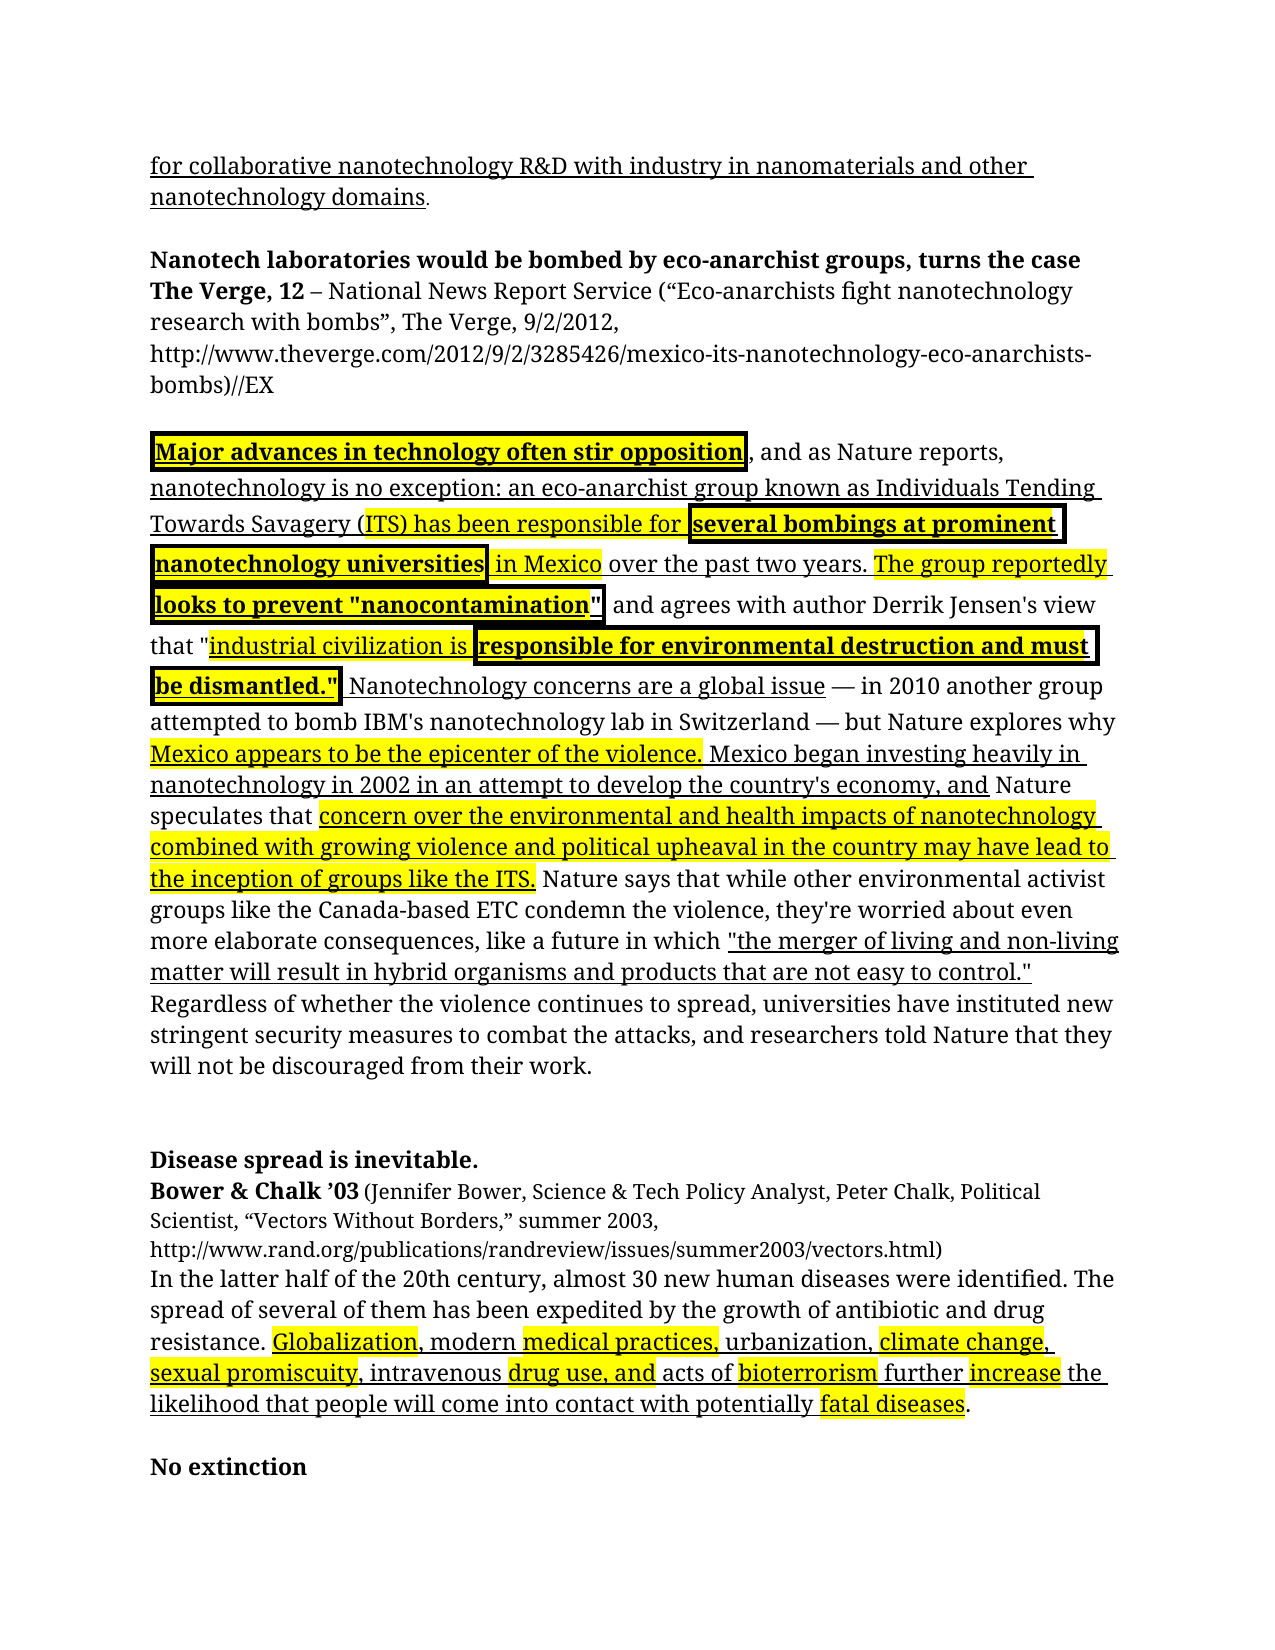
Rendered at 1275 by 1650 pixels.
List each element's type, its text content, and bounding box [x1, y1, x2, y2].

text Bower & Chalk ’03 (Jennifer Bower, Science & Tech Policy Analyst, Peter Chalk, Political Scientist, “Vectors Without Borders,” summer 2003, [150, 1175, 1125, 1235]
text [150, 150, 1125, 212]
text The Verge, 12 – National News Report Service (“Eco-anarchists fight nanotechnology research with bombs”, The Verge, 9/2/2012, http://www.theverge.com/2012/9/2/3285426/mexico-its-nanotechnology-eco-anarchists-bombs)//EX [150, 275, 1125, 400]
text http://www.rand.org/publications/randreview/issues/summer2003/vectors.html) [150, 1235, 1125, 1263]
text Major advances in technology often stir opposition, and as Nature reports, nanotechnology is no exception: an eco-anarchist group known as Individuals Tending Towards Savagery (ITS) has been responsible for several bombings at prominent nanotechnology universities in Mexico over the past two years. The group reportedly looks to prevent "nanocontamination" and agrees with author Derrik Jensen's view that "industrial civilization is responsible for environmental destruction and must be dismantled." Nanotechnology concerns are a global issue — in 2010 another group attempted to bomb IBM's nanotechnology lab in Switzerland — but Nature explores why Mexico appears to be the epicenter of the violence. Mexico began investing heavily in nanotechnology in 2002 in an attempt to develop the country's economy, and Nature speculates that concern over the environmental and health impacts of nanotechnology combined with growing violence and political upheaval in the country may have lead to the inception of groups like the ITS. Nature says that while other environmental activist groups like the Canada-based ETC condemn the violence, they're worried about even more elaborate consequences, like a future in which "the merger of living and non-living matter will result in hybrid organisms and products that are not easy to control." Regardless of whether the violence continues to spread, universities have instituted new stringent security measures to combat the attacks, and researchers told Nature that they will not be discouraged from their work. [150, 431, 1125, 1081]
text Nanotech laboratories would be bombed by eco-anarchist groups, turns the case [150, 244, 1125, 275]
text In the latter half of the 20th century, almost 30 new human diseases were identified. The spread of several of them has been expedited by the growth of antibiotic and drug resistance. Globalization, modern medical practices, urbanization, climate change, sexual promiscuity, intravenous drug use, and acts of bioterrorism further increase the likelihood that people will come into contact with potentially fatal diseases. [150, 1263, 1125, 1419]
text No extinction [150, 1451, 1125, 1482]
text Disease spread is inevitable. [150, 1144, 1125, 1175]
